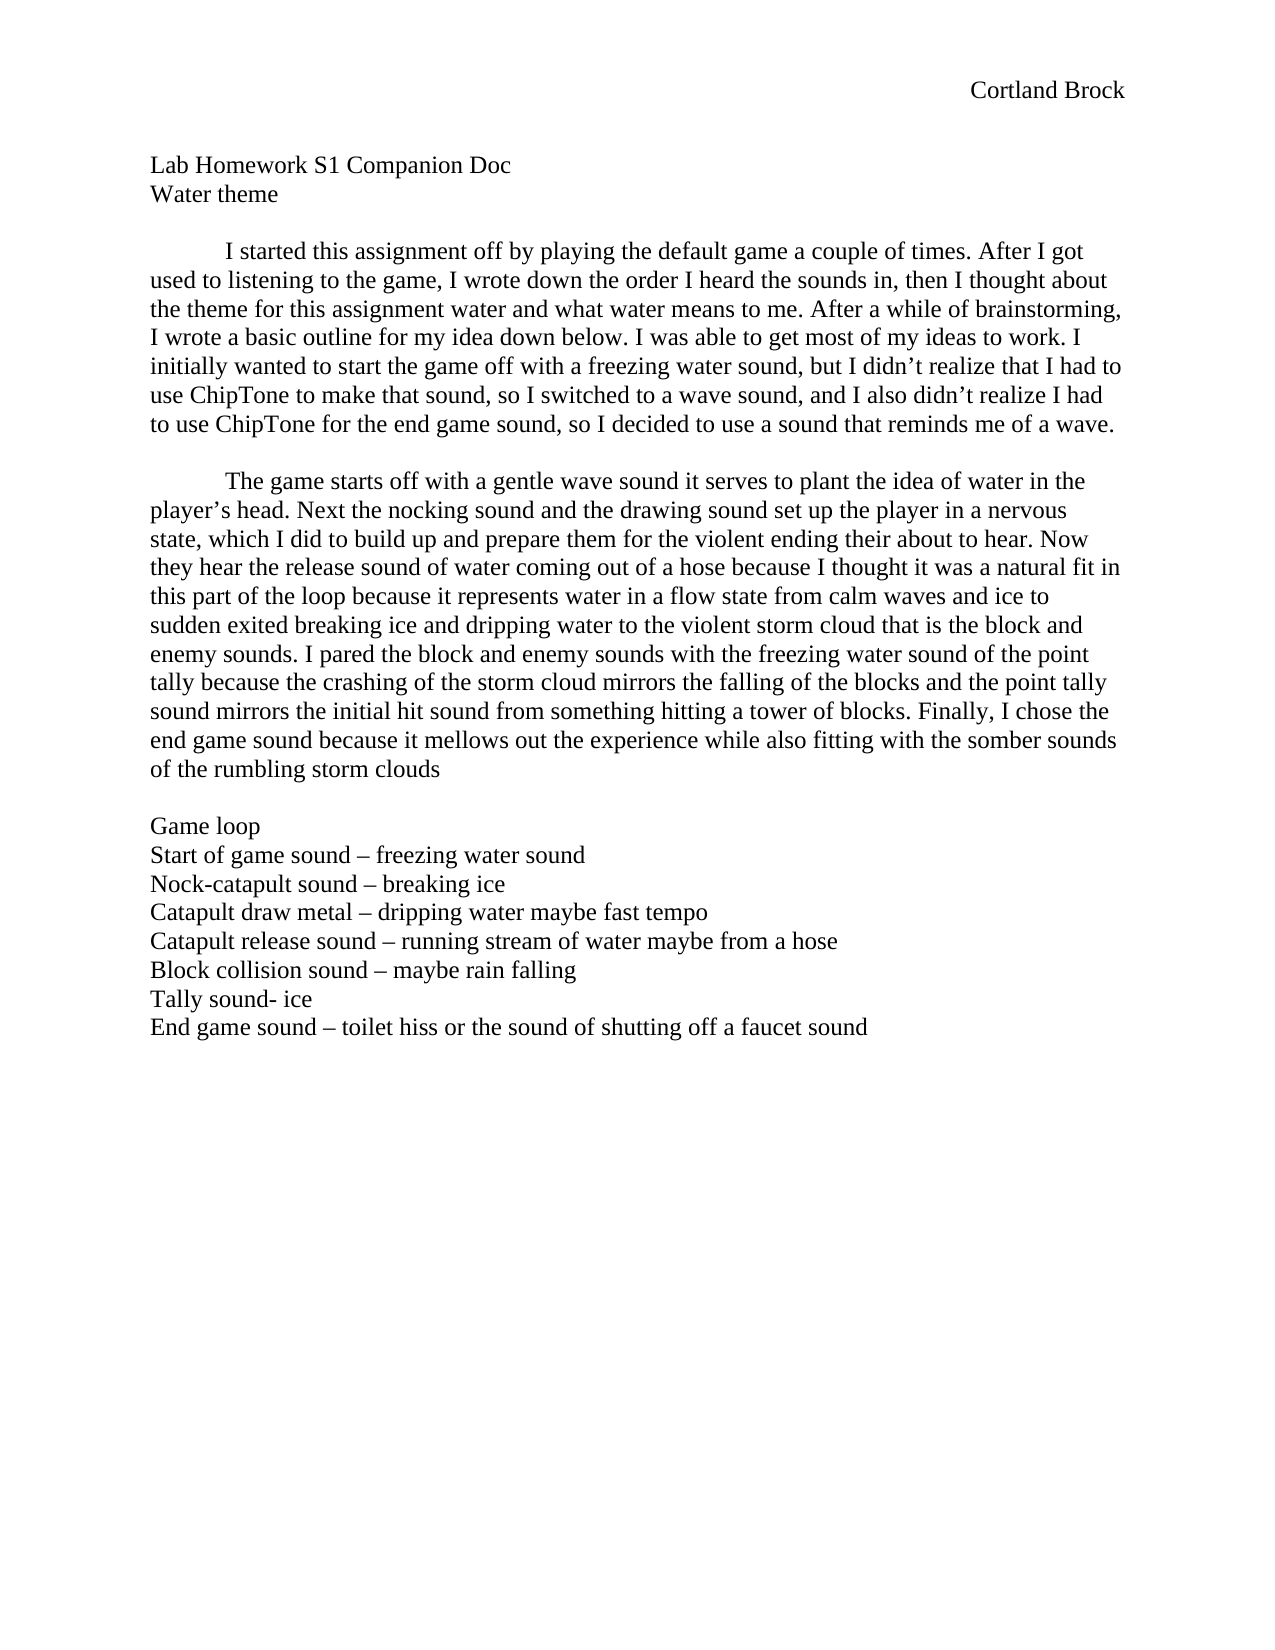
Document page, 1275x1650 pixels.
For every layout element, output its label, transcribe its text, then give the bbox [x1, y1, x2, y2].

text Block collision sound – maybe rain falling [150, 955, 1125, 984]
text Water theme [150, 179, 1125, 207]
text Lab Homework S1 Companion Doc [150, 150, 1125, 179]
text Catapult release sound – running stream of water maybe from a hose [150, 926, 1125, 955]
text I started this assignment off by playing the default game a couple of times. After I got used to listening to the game, I wrote down the order I heard the sounds in, then I thought about the theme for this assignment water and what water means to me. After a while of brainstorming, I wrote a basic outline for my idea down below. I was able to get most of my ideas to work. I initially wanted to start the game off with a freezing water sound, but I didn’t realize that I had to use ChipTone to make that sound, so I switched to a wave sound, and I also didn’t realize I had to use ChipTone for the end game sound, so I decided to use a sound that reminds me of a wave. [150, 236, 1125, 437]
text Tally sound- ice [150, 984, 1125, 1012]
text Catapult draw metal – dripping water maybe fast tempo [150, 897, 1125, 926]
text The game starts off with a gentle wave sound it serves to plant the idea of water in the player’s head. Next the nocking sound and the drawing sound set up the player in a nervous state, which I did to build up and prepare them for the violent ending their about to hear. Now they hear the release sound of water coming out of a hose because I thought it was a natural fit in this part of the loop because it represents water in a flow state from calm waves and ice to sudden exited breaking ice and dripping water to the violent storm cloud that is the block and enemy sounds. I pared the block and enemy sounds with the freezing water sound of the point tally because the crashing of the storm cloud mirrors the falling of the blocks and the point tally sound mirrors the initial hit sound from something hitting a tower of blocks. Finally, I chose the end game sound because it mellows out the experience while also fitting with the somber sounds of the rumbling storm clouds [150, 466, 1125, 782]
text Start of game sound – freezing water sound [150, 840, 1125, 869]
text Game loop [150, 811, 1125, 840]
text End game sound – toilet hiss or the sound of shutting off a faucet sound [150, 1012, 1125, 1041]
text Nock-catapult sound – breaking ice [150, 869, 1125, 897]
